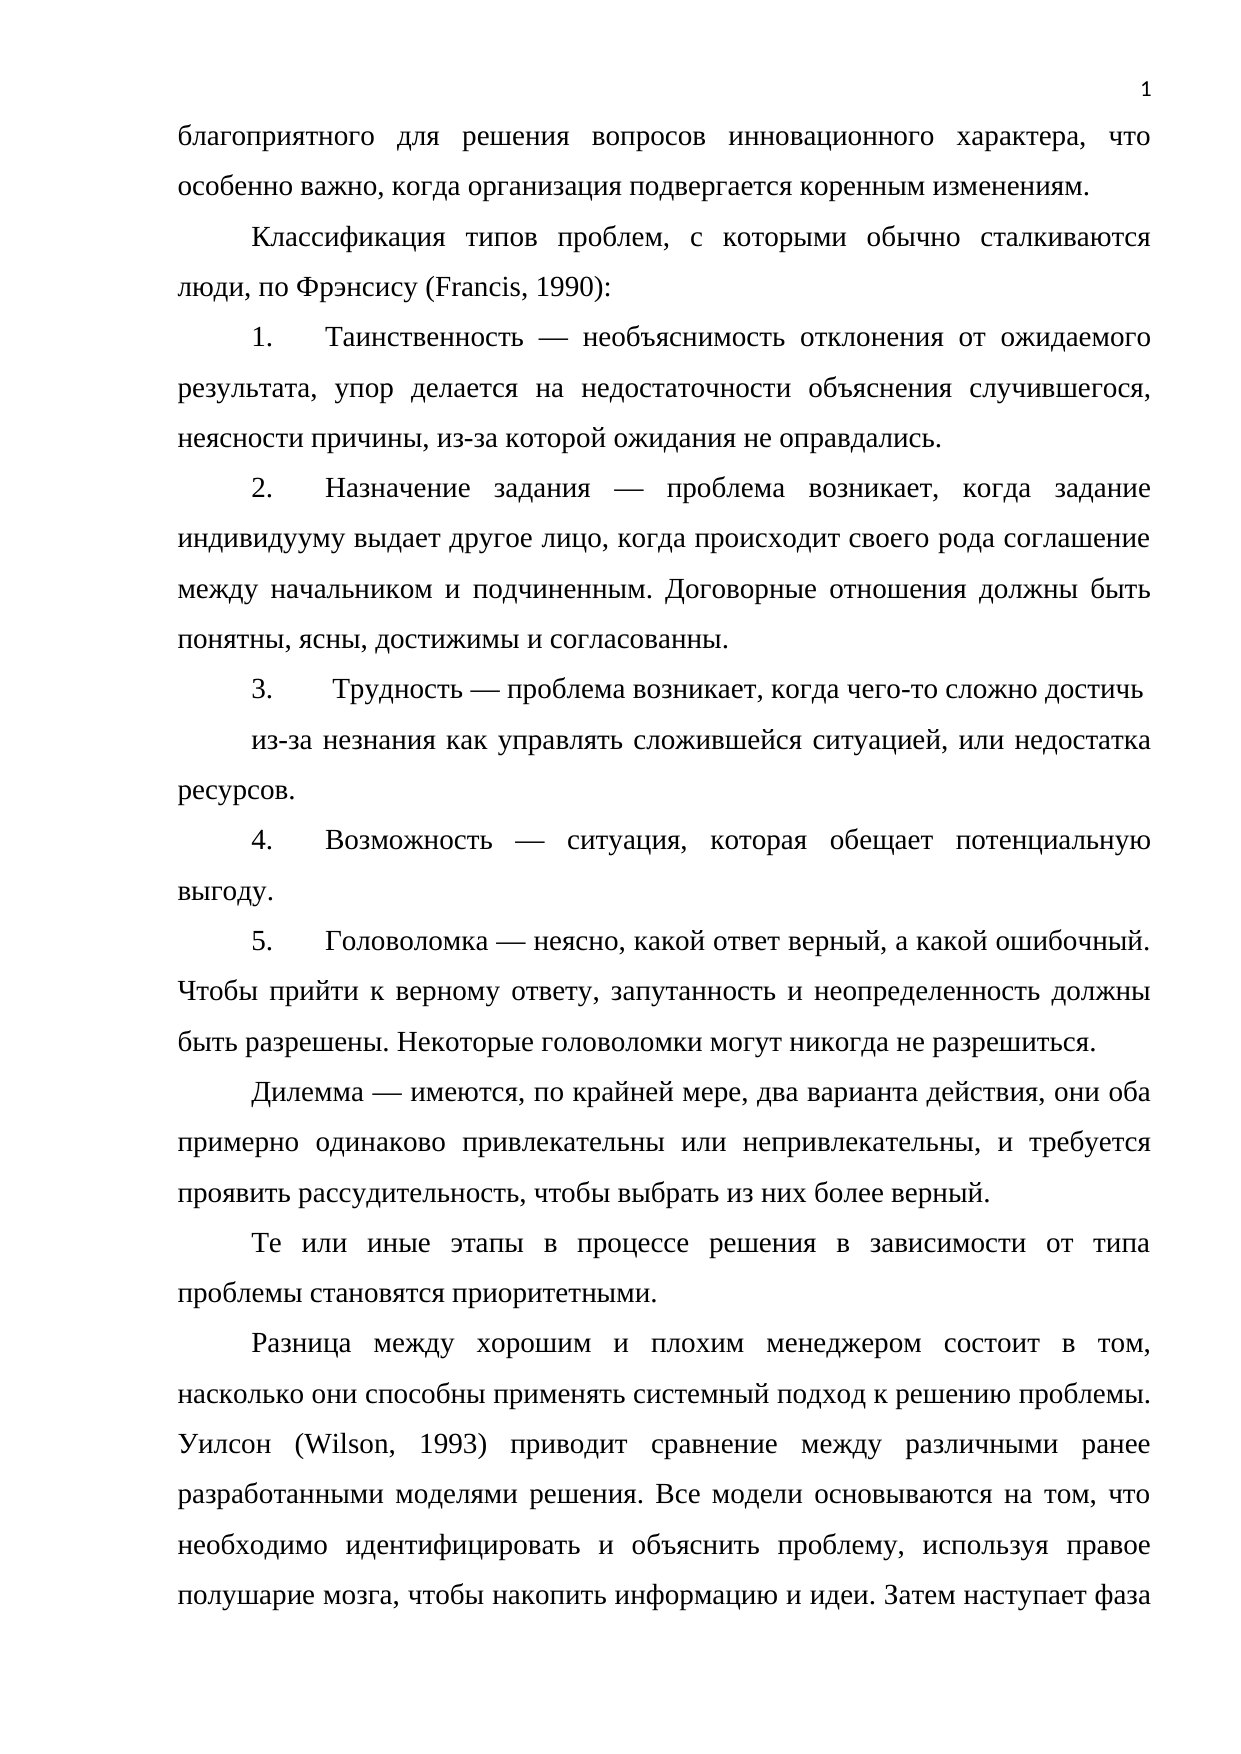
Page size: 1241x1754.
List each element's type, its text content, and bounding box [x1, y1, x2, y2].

list Назначение задания — проблема возникает, когда задание индивидууму выдает другое лицо, когда происходит своего рода соглашение между начальником и подчиненным. Договорные отношения должны быть понятны, ясны, достижимы и согласованны. [177, 470, 1152, 655]
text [177, 1326, 1152, 1611]
list Трудность — проблема возникает, когда чего-то сложно достичь [177, 672, 1152, 705]
list Головоломка — неясно, какой ответ верный, а какой ошибочный. Чтобы прийти к верному ответу, запутанность и неопределенность должны быть разрешены. Некоторые головоломки могут никогда не разрешиться. [177, 923, 1152, 1057]
text Те или иные этапы в процессе решения в зависимости от типа проблемы становятся приоритетными. [177, 1225, 1152, 1309]
text Дилемма — имеются, по крайней мере, два варианта действия, они оба примерно одинаково привлекательны или непривлекательны, и требуется проявить рассудительность, чтобы выбрать из них более верный. [177, 1074, 1152, 1208]
text Классификация типов проблем, с которыми обычно сталкиваются люди, по Фрэнсису (Francis, 1990): [177, 219, 1152, 303]
list Возможность — ситуация, которая обещает потенциальную выгоду. [177, 822, 1152, 906]
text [177, 118, 1152, 202]
text из-за незнания как управлять сложившейся ситуацией, или недостатка ресурсов. [177, 722, 1152, 806]
list Таинственность — необъяснимость отклонения от ожидаемого результата, упор делается на недостаточности объяснения случившегося, неясности причины, из-за которой ожидания не оправдались. [177, 319, 1152, 453]
